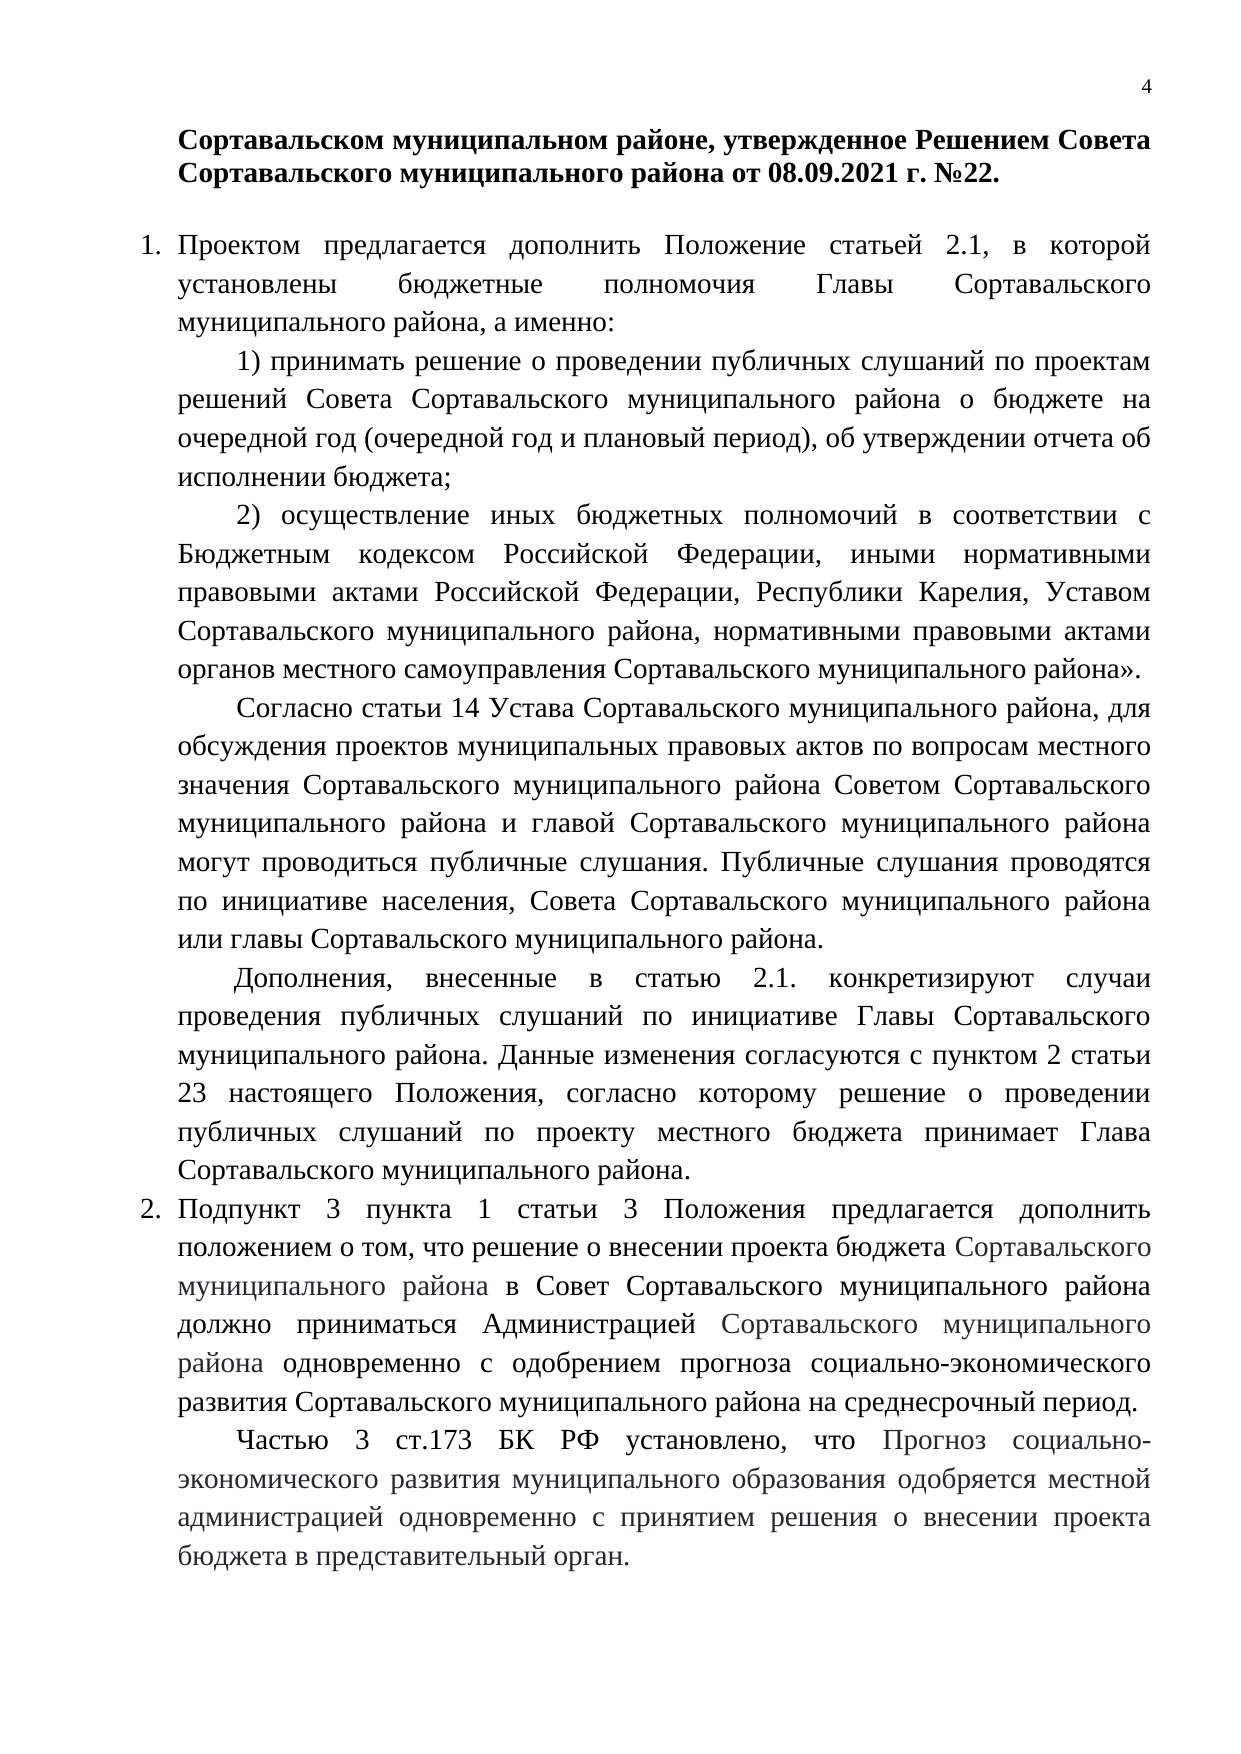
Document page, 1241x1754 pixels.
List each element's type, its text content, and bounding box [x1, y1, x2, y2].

text Дополнения, внесенные в статью 2.1. конкретизируют случаи проведения публичных слушаний по инициативе Главы Сортавальского муниципального района. Данные изменения согласуются с пунктом 2 статьи 23 настоящего Положения, согласно которому решение о проведении публичных слушаний по проекту местного бюджета принимает Глава Сортавальского муниципального района. [177, 960, 1152, 1186]
text Согласно статьи 14 Устава Сортавальского муниципального района, для обсуждения проектов муниципальных правовых актов по вопросам местного значения Сортавальского муниципального района Советом Сортавальского муниципального района и главой Сортавальского муниципального района могут проводиться публичные слушания. Публичные слушания проводятся по инициативе населения, Совета Сортавальского муниципального района или главы Сортавальского муниципального района. [177, 690, 1152, 955]
text Частью 3 ст.173 БК РФ установлено, что Прогноз социально-экономического развития муниципального образования одобряется местной администрацией одновременно с принятием решения о внесении проекта бюджета в представительный орган. [177, 1533, 1152, 1571]
text 1) принимать решение о проведении публичных слушаний по проектам решений Совета Сортавальского муниципального района о бюджете на очередной год (очередной год и плановый период), об утверждении отчета об исполнении бюджета; [177, 343, 1152, 492]
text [177, 122, 1152, 189]
list Подпункт 3 пункта 1 статьи 3 Положения предлагается дополнить положением о том, что решение о внесении проекта бюджета Сортавальского муниципального района в Совет Сортавальского муниципального района должно приниматься Администрацией Сортавальского муниципального района одновременно с одобрением прогноза социально-экономического развития Сортавальского муниципального района на среднесрочный период. [140, 1191, 1152, 1417]
text 2) осуществление иных бюджетных полномочий в соответствии с Бюджетным кодексом Российской Федерации, иными нормативными правовыми актами Российской Федерации, Республики Карелия, Уставом Сортавальского муниципального района, нормативными правовыми актами органов местного самоуправления Сортавальского муниципального района». [177, 497, 1152, 685]
text Частью 3 ст.173 БК РФ установлено, что Прогноз социально-экономического развития муниципального образования одобряется местной администрацией одновременно с принятием решения о внесении проекта бюджета в представительный орган. [177, 1422, 1152, 1461]
list Проектом предлагается дополнить Положение статьей 2.1, в которой установлены бюджетные полномочия Главы Сортавальского муниципального района, а именно: [140, 227, 1152, 338]
